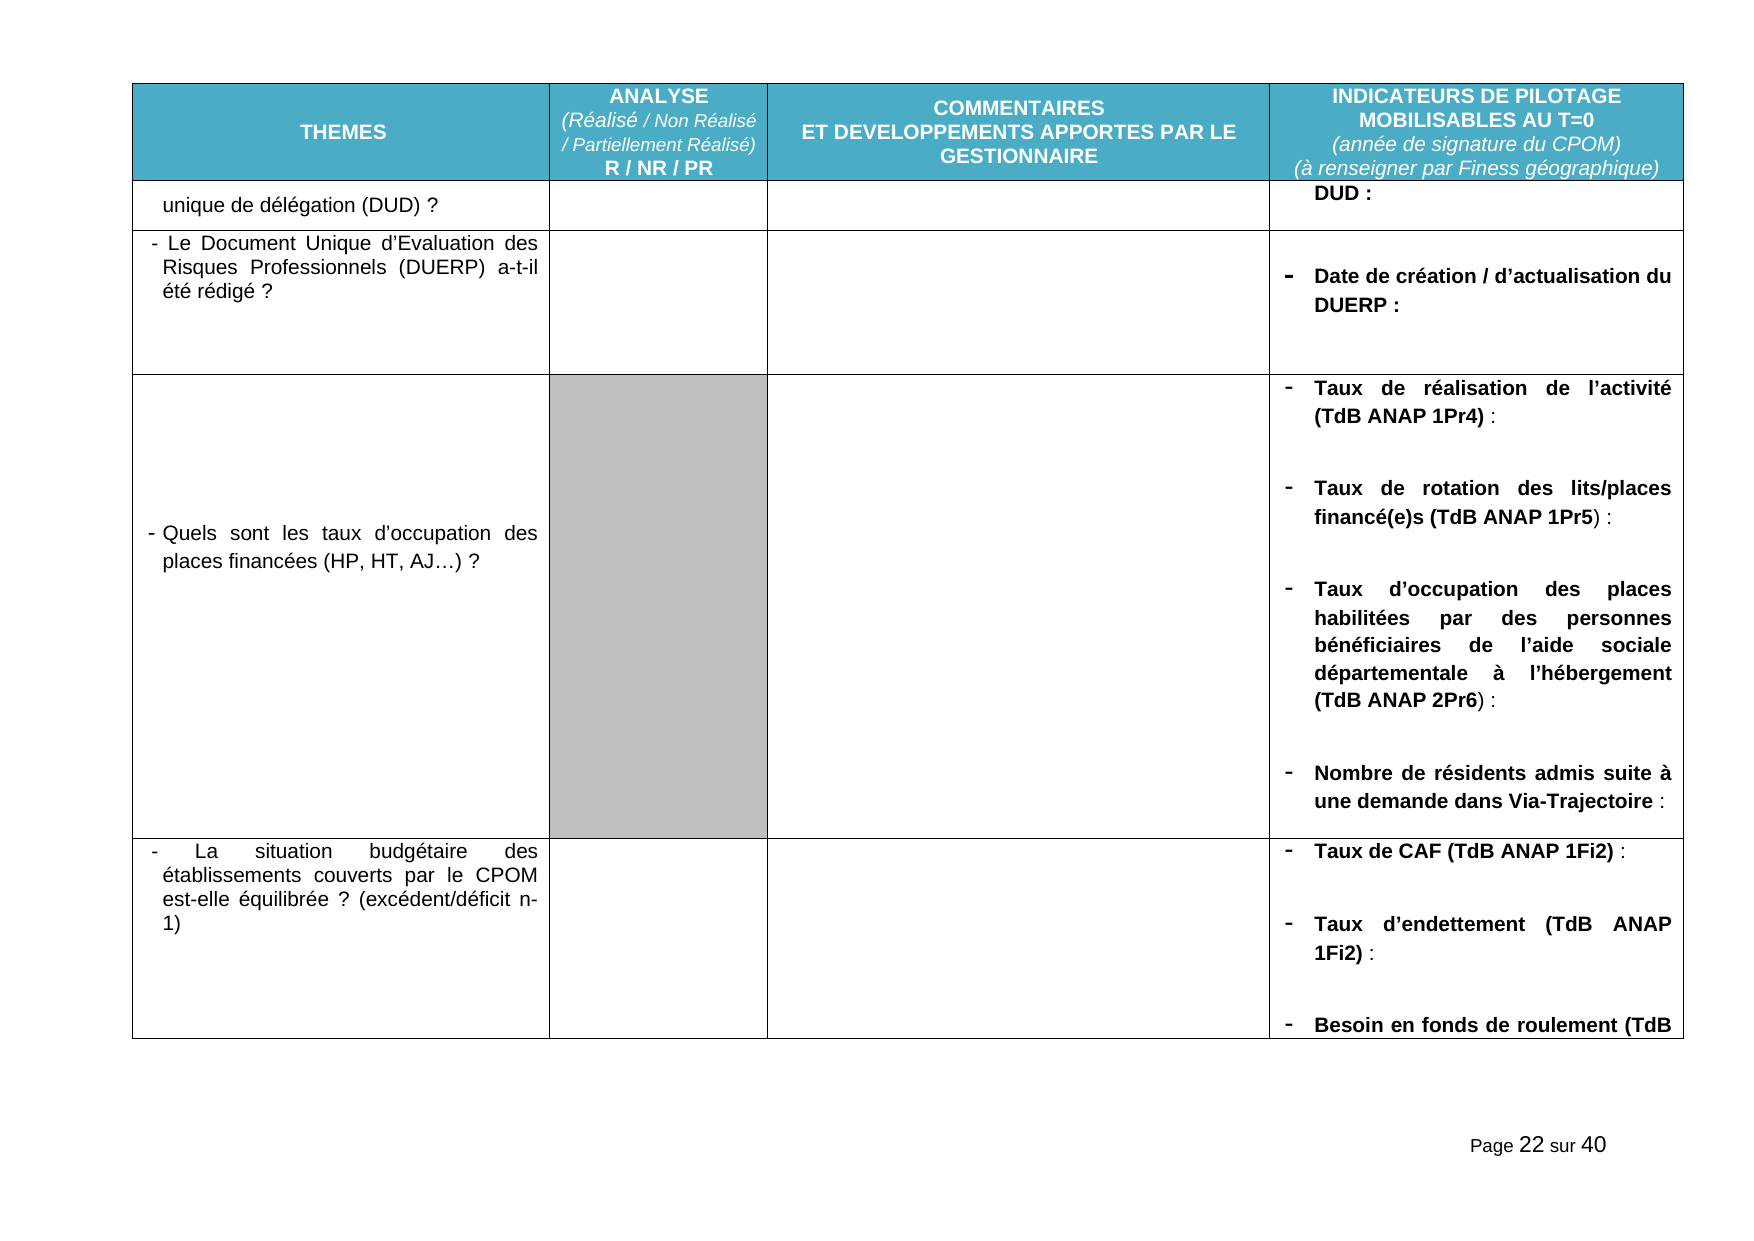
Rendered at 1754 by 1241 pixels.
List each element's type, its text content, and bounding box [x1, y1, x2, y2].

table_cell - La situation budgétaire des établissements couverts par le CPOM est-elle équilibrée ? (excédent/déficit n-1) [133, 839, 549, 1038]
table_cell Date de création / d’actualisation du DUERP : [1270, 231, 1683, 374]
table_header THEMES [133, 84, 549, 180]
table_cell - Les délégations sont-elles formalisées ? Le directeur dispose-t-il d’un document unique de délégation (DUD) ? [133, 181, 549, 229]
table_cell [550, 375, 767, 838]
table_cell [550, 231, 767, 374]
table_cell [550, 839, 767, 1038]
table_cell [768, 375, 1269, 838]
table_header COMMENTAIRES ET DEVELOPPEMENTS APPORTES PAR LE GESTIONNAIRE [768, 84, 1269, 180]
table_cell Date de création / d’actualisation du DUD : [1270, 181, 1683, 229]
table_cell [768, 231, 1269, 374]
table_cell [768, 839, 1269, 1038]
table_cell Taux de réalisation de l’activité (TdB ANAP 1Pr4) : Taux de rotation des lits/places financé(e)s (TdB ANAP 1Pr5) : Taux d’occupation des places habilitées par des personnes bénéficiaires de l’aide sociale départementale à l’hébergement (TdB ANAP 2Pr6) : Nombre de résidents admis suite à une demande dans Via-Trajectoire : [1270, 375, 1683, 838]
table_cell Quels sont les taux d’occupation des places financées (HP, HT, AJ…) ? [133, 375, 549, 838]
table_cell [550, 181, 767, 229]
table_header INDICATEURS DE PILOTAGE MOBILISABLES AU T=0 (année de signature du CPOM) (à renseigner par Finess géographique) [1270, 84, 1683, 180]
table_header ANALYSE (Réalisé / Non Réalisé / Partiellement Réalisé) R / NR / PR [550, 84, 767, 180]
table_cell [768, 181, 1269, 229]
table_cell - Le Document Unique d’Evaluation des Risques Professionnels (DUERP) a-t-il été rédigé ? [133, 231, 549, 374]
